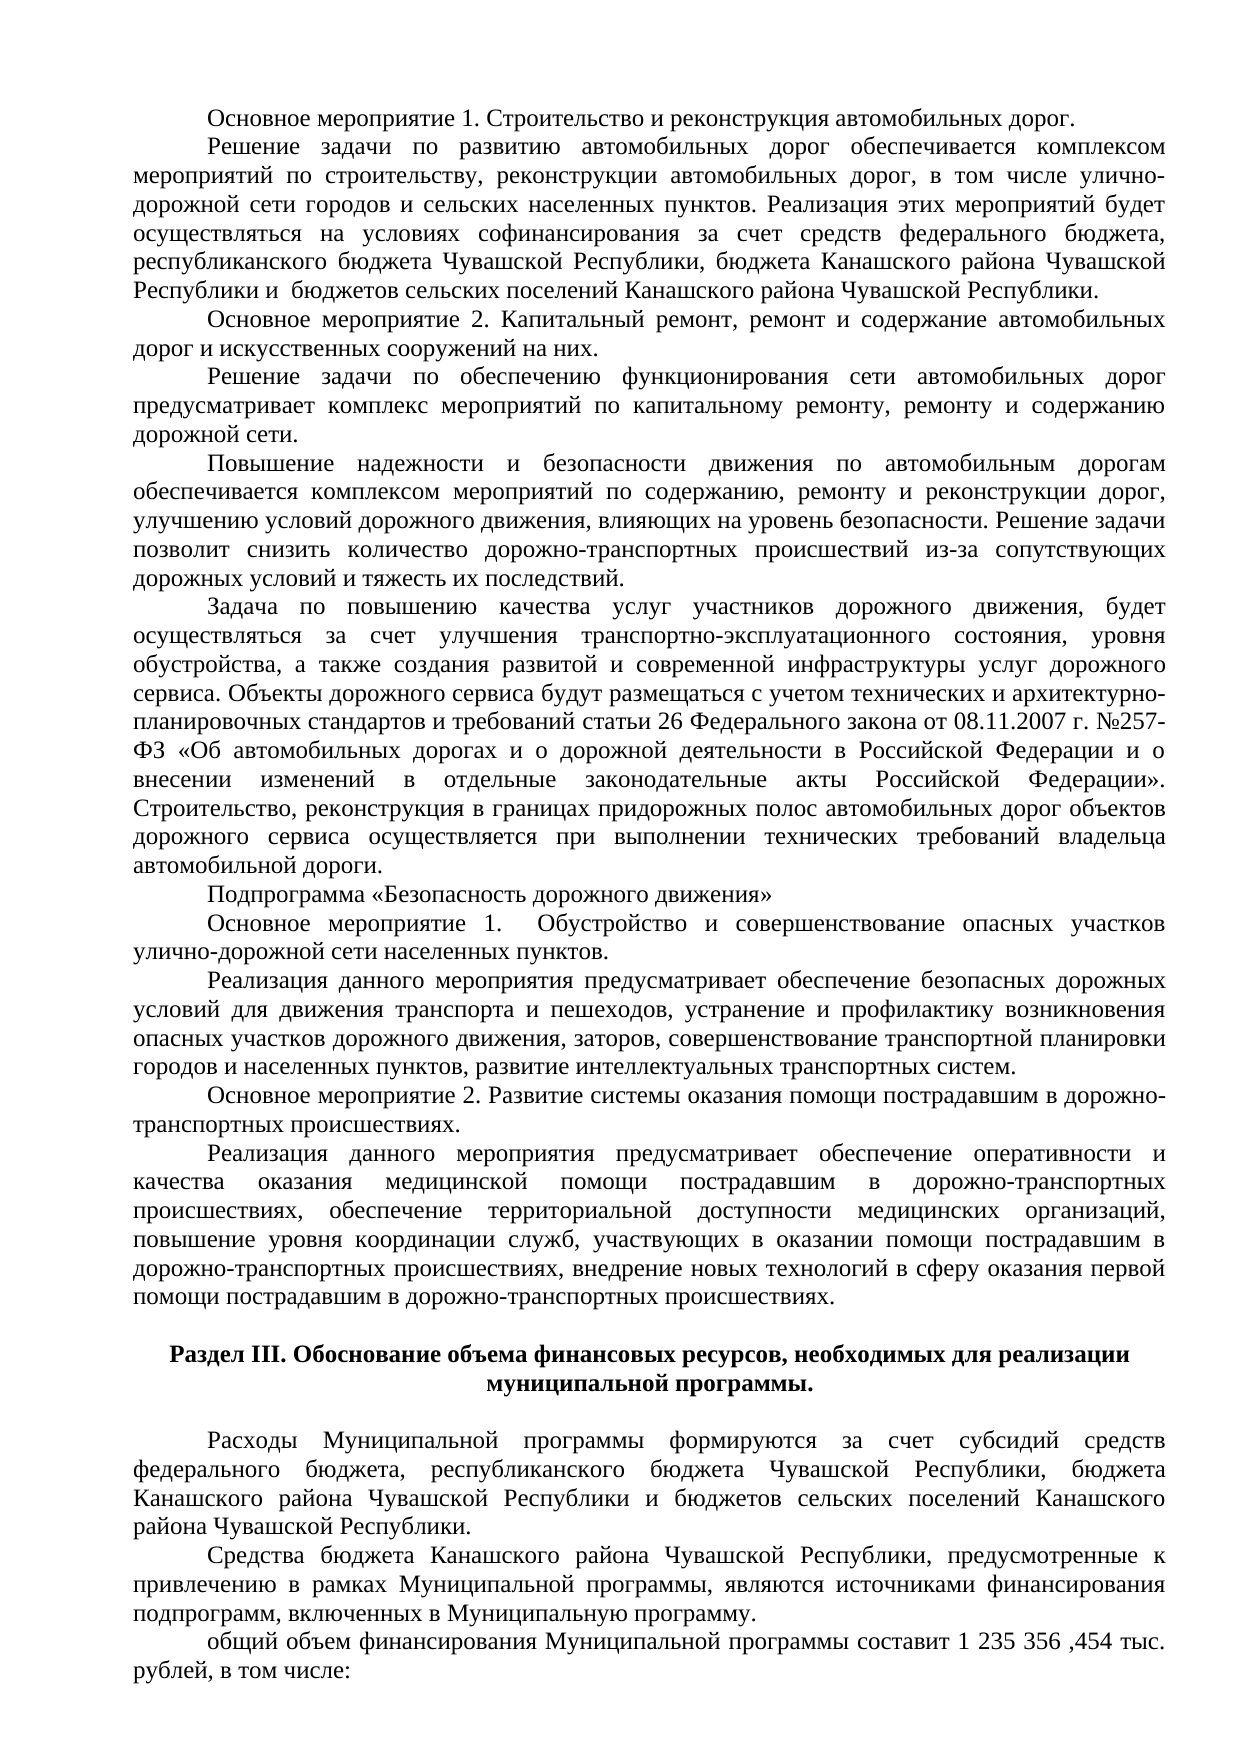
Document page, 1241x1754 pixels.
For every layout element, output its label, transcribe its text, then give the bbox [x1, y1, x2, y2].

text Средства бюджета Канашского района Чувашской Республики, предусмотренные к привлечению в рамках Муниципальной программы, являются источниками финансирования подпрограмм, включенных в Муниципальную программу. [133, 1540, 1167, 1626]
text Раздел III. Обоснование объема финансовых ресурсов, необходимых для реализации [133, 1339, 1167, 1368]
text Основное мероприятие 2. Капитальный ремонт, ремонт и содержание автомобильных дорог и искусственных сооружений на них. [133, 304, 1167, 361]
text общий объем финансирования Муниципальной программы составит 1 235 356 ,454 тыс. рублей, в том числе: [133, 1626, 1167, 1684]
text Расходы Муниципальной программы формируются за счет субсидий средств федерального бюджета, республиканского бюджета Чувашской Республики, бюджета Канашского района Чувашской Республики и бюджетов сельских поселений Канашского района Чувашской Республики. [133, 1425, 1167, 1540]
text Подпрограмма «Безопасность дорожного движения» [133, 879, 1167, 908]
text Повышение надежности и безопасности движения по автомобильным дорогам обеспечивается комплексом мероприятий по содержанию, ремонту и реконструкции дорог, улучшению условий дорожного движения, влияющих на уровень безопасности. Решение задачи позволит снизить количество дорожно-транспортных происшествий из-за сопутствующих дорожных условий и тяжесть их последствий. [133, 448, 1167, 591]
text Реализация данного мероприятия предусматривает обеспечение оперативности и качества оказания медицинской помощи пострадавшим в дорожно-транспортных происшествиях, обеспечение территориальной доступности медицинских организаций, повышение уровня координации служб, участвующих в оказании помощи пострадавшим в дорожно-транспортных происшествиях, внедрение новых технологий в сферу оказания первой помощи пострадавшим в дорожно-транспортных происшествиях. [133, 1138, 1167, 1310]
text Решение задачи по обеспечению функционирования сети автомобильных дорог предусматривает комплекс мероприятий по капитальному ремонту, ремонту и содержанию дорожной сети. [133, 361, 1167, 448]
text Реализация данного мероприятия предусматривает обеспечение безопасных дорожных условий для движения транспорта и пешеходов, устранение и профилактику возникновения опасных участков дорожного движения, заторов, совершенствование транспортной планировки городов и населенных пунктов, развитие интеллектуальных транспортных систем. [133, 965, 1167, 1080]
text муниципальной программы. [133, 1368, 1167, 1396]
text Основное мероприятие 1. Обустройство и совершенствование опасных участков улично-дорожной сети населенных пунктов. [133, 908, 1167, 965]
text Основное мероприятие 1. Строительство и реконструкция автомобильных дорог. [133, 103, 1167, 131]
text Основное мероприятие 2. Развитие системы оказания помощи пострадавшим в дорожно-транспортных происшествиях. [133, 1080, 1167, 1138]
text Решение задачи по развитию автомобильных дорог обеспечивается комплексом мероприятий по строительству, реконструкции автомобильных дорог, в том числе улично-дорожной сети городов и сельских населенных пунктов. Реализация этих мероприятий будет осуществляться на условиях софинансирования за счет средств федерального бюджета, республиканского бюджета Чувашской Республики, бюджета Канашского района Чувашской Республики и бюджетов сельских поселений Канашского района Чувашской Республики. [133, 131, 1167, 304]
text Задача по повышению качества услуг участников дорожного движения, будет осуществляться за счет улучшения транспортно-эксплуатационного состояния, уровня обустройства, а также создания развитой и современной инфраструктуры услуг дорожного сервиса. Объекты дорожного сервиса будут размещаться с учетом технических и архитектурно-планировочных стандартов и требований статьи 26 Федерального закона от 08.11.2007 г. №257- ФЗ «Об автомобильных дорогах и о дорожной деятельности в Российской Федерации и о внесении изменений в отдельные законодательные акты Российской Федерации». Строительство, реконструкция в границах придорожных полос автомобильных дорог объектов дорожного сервиса осуществляется при выполнении технических требований владельца автомобильной дороги. [133, 591, 1167, 879]
